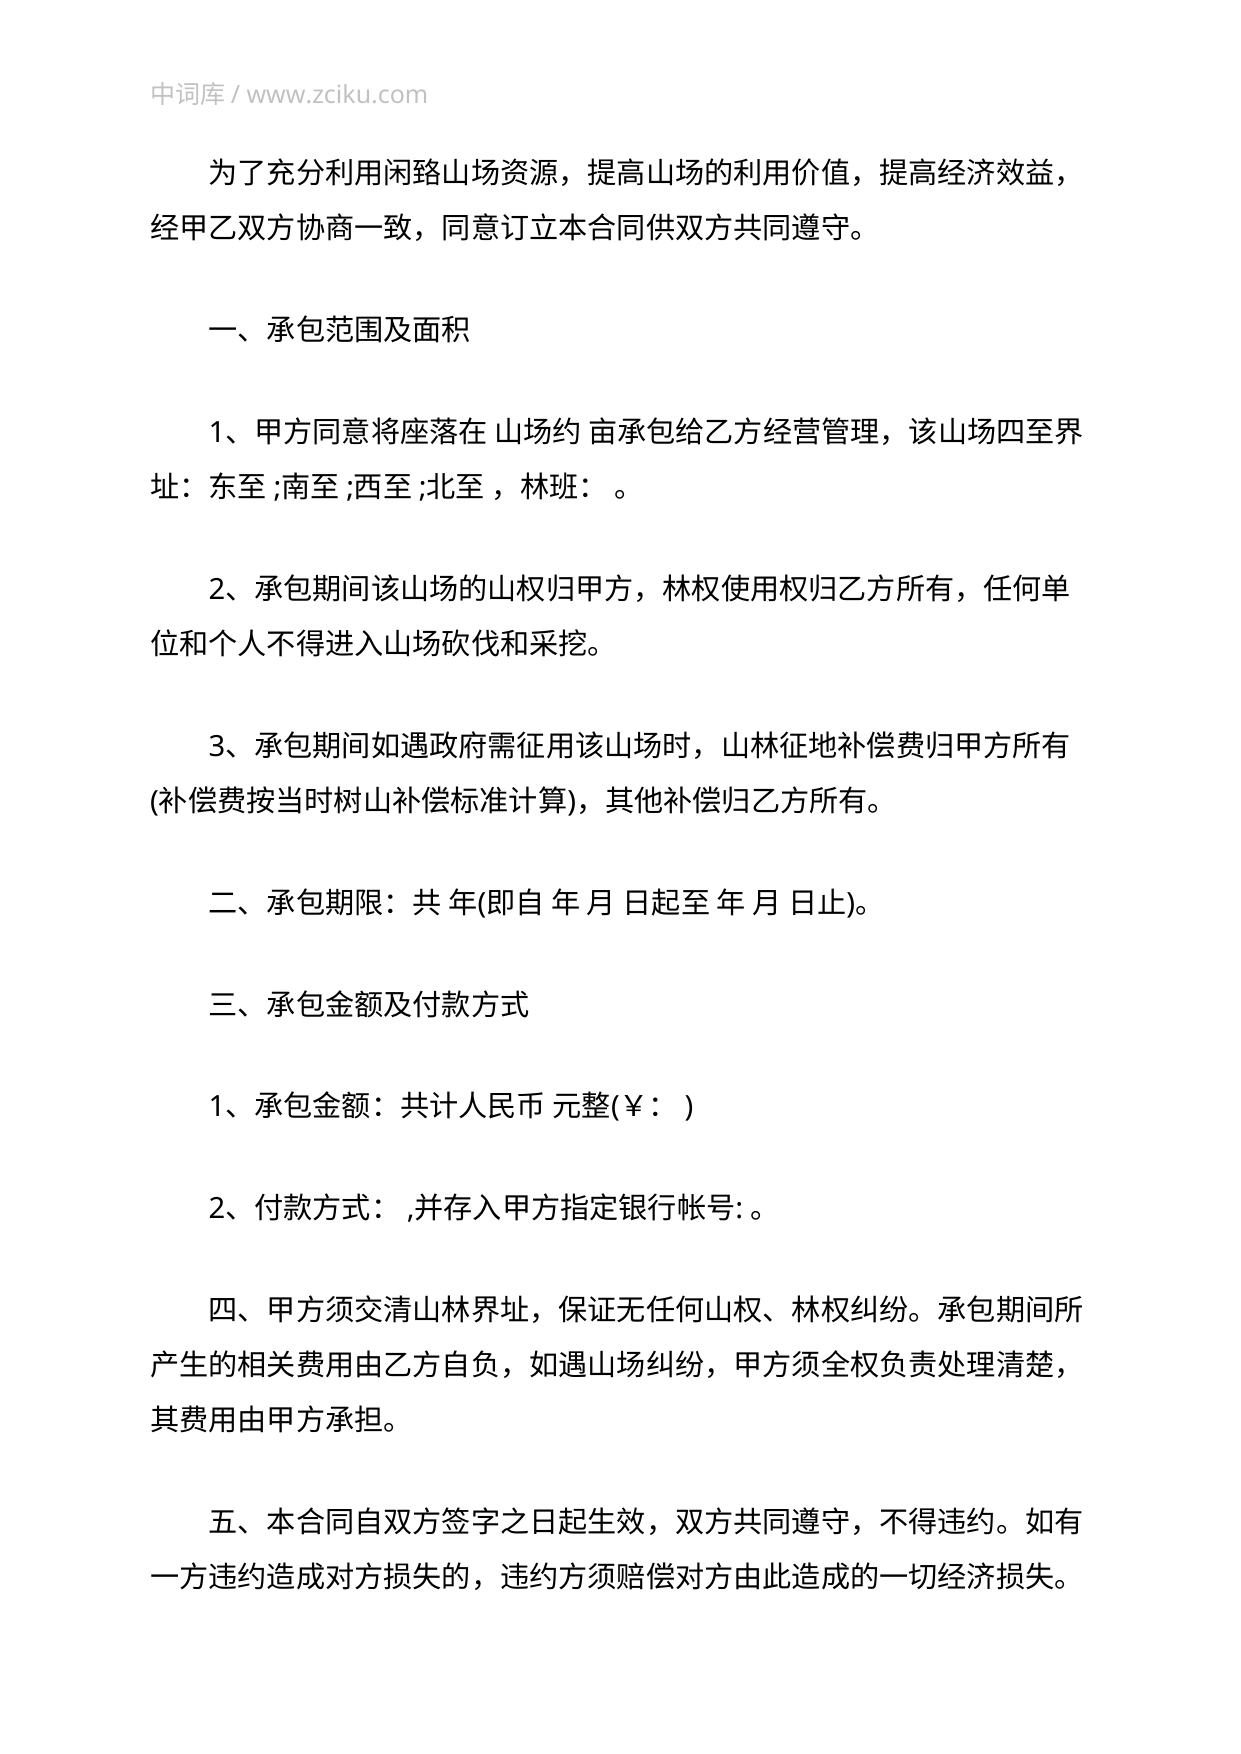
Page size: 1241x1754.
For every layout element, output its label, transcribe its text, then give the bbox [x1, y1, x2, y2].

text 3、承包期间如遇政府需征用该山场时，山林征地补偿费归甲方所有(补偿费按当时树山补偿标准计算)，其他补偿归乙方所有。 [150, 722, 1090, 819]
text 五、本合同自双方签字之日起生效，双方共同遵守，不得违约。如有一方违约造成对方损失的，违约方须赔偿对方由此造成的一切经济损失。 [150, 1498, 1090, 1596]
text 一、承包范围及面积 [150, 307, 1090, 349]
text 2、付款方式： ,并存入甲方指定银行帐号: 。 [150, 1185, 1090, 1227]
text 为了充分利用闲臵山场资源，提高山场的利用价值，提高经济效益，经甲乙双方协商一致，同意订立本合同供双方共同遵守。 [150, 150, 1090, 247]
text 2、承包期间该山场的山权归甲方，林权使用权归乙方所有，任何单位和个人不得进入山场砍伐和采挖。 [150, 565, 1090, 663]
text 四、甲方须交清山林界址，保证无任何山权、林权纠纷。承包期间所产生的相关费用由乙方自负，如遇山场纠纷，甲方须全权负责处理清楚，其费用由甲方承担。 [150, 1287, 1090, 1439]
text 二、承包期限：共 年(即自 年 月 日起至 年 月 日止)。 [150, 879, 1090, 922]
text 1、甲方同意将座落在 山场约 亩承包给乙方经营管理，该山场四至界址：东至 ;南至 ;西至 ;北至 ，林班： 。 [150, 408, 1090, 506]
text 1、承包金额：共计人民币 元整(￥： ) [150, 1083, 1090, 1125]
text 三、承包金额及付款方式 [150, 981, 1090, 1023]
